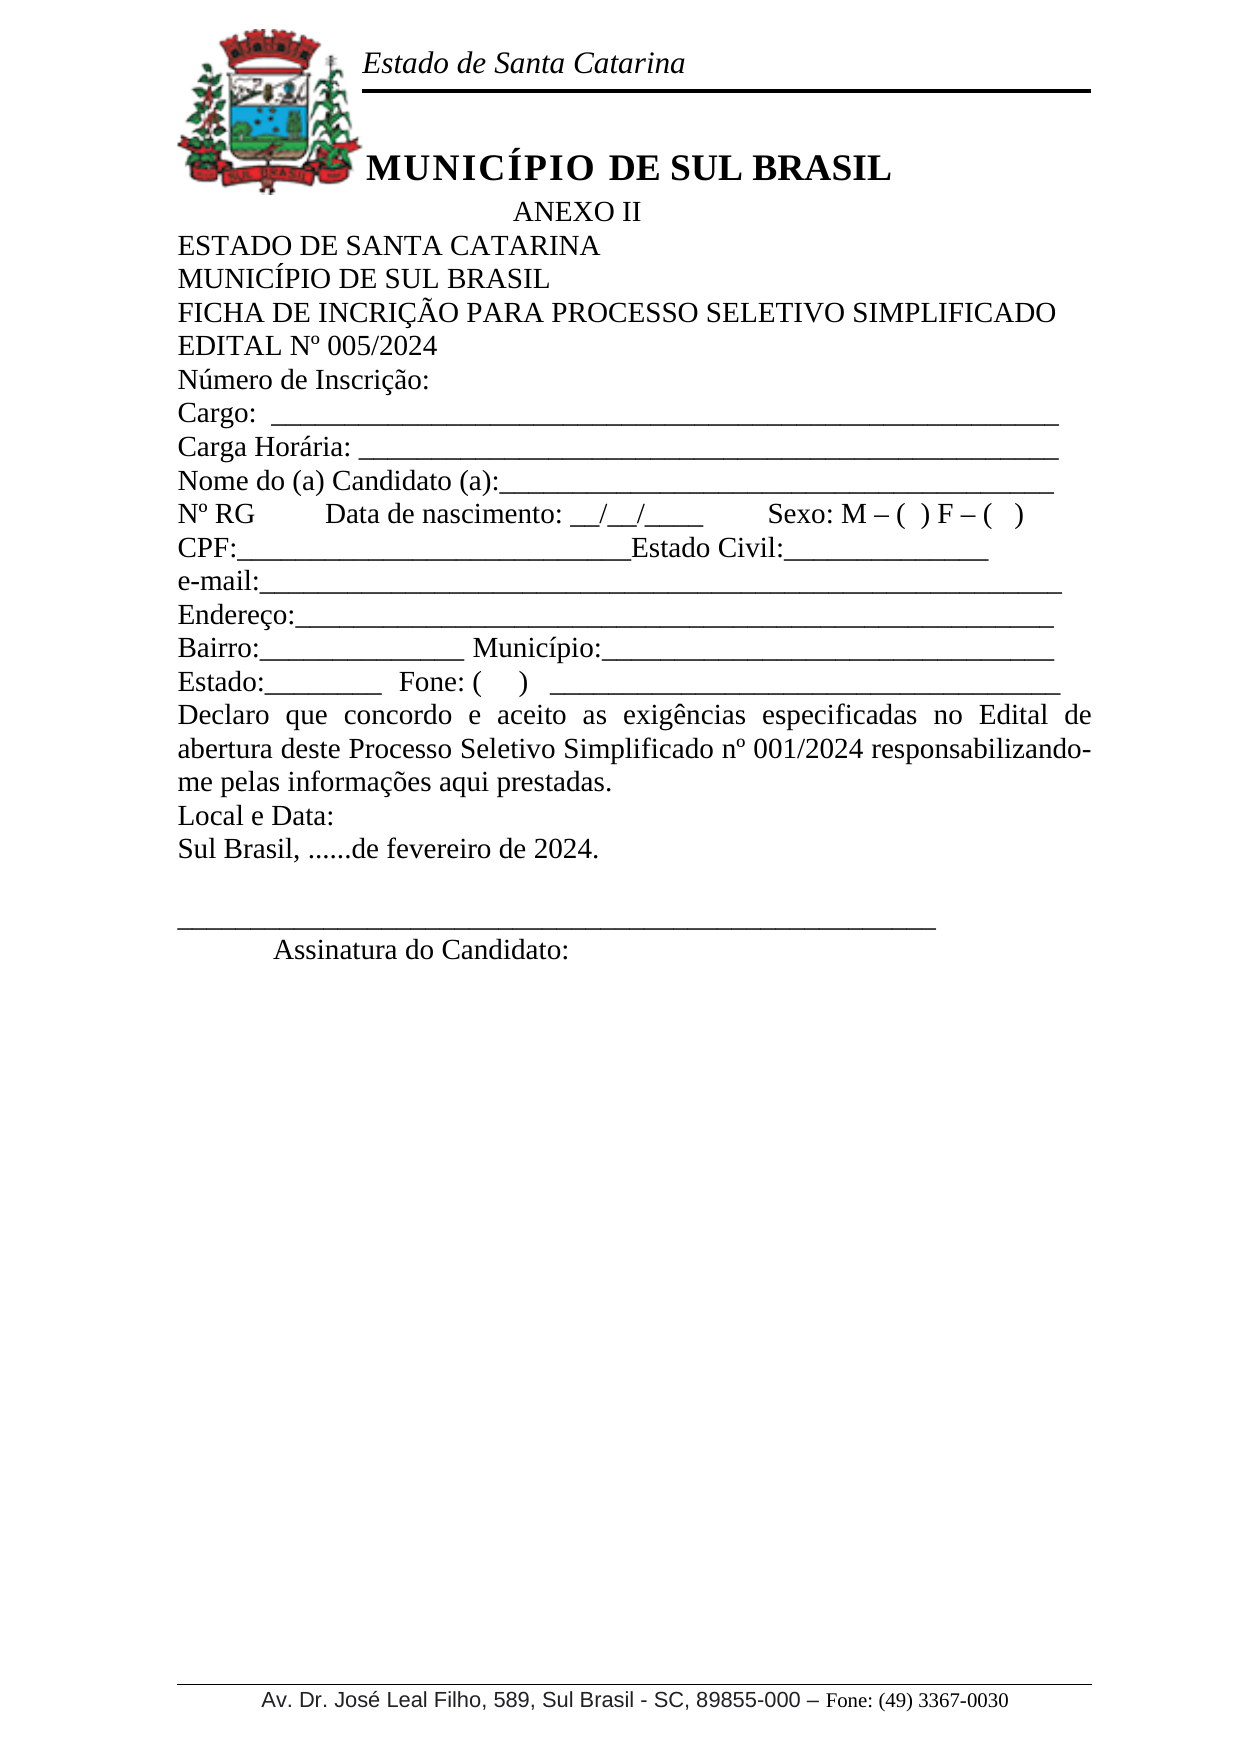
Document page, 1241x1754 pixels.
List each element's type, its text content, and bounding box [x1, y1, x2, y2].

text Declaro que concordo e aceito as exigências especificadas no Edital de abertura deste Processo Seletivo Simplificado nº 001/2024 responsabilizando-me pelas informações aqui prestadas. [177, 697, 1092, 798]
text e-mail:_______________________________________________________ [177, 563, 1092, 597]
text ANEXO II [177, 194, 1092, 228]
text FICHA DE INCRIÇÃO PARA PROCESSO SELETIVO SIMPLIFICADO [177, 295, 1092, 328]
text EDITAL Nº 005/2024 [177, 328, 1092, 362]
text CPF:___________________________Estado Civil:______________ [177, 530, 1092, 563]
text ____________________________________________________ [177, 899, 1092, 932]
text Endereço:____________________________________________________ [177, 597, 1092, 630]
text MUNICÍPIO DE SUL BRASIL [177, 261, 1092, 295]
text Local e Data: [177, 798, 1092, 832]
text Nº RG Data de nascimento: __/__/____ Sexo: M – ( ) F – ( ) [177, 496, 1092, 530]
text Estado:________ Fone: ( ) ___________________________________ [177, 664, 1092, 697]
text Bairro:______________ Município:_______________________________ [177, 630, 1092, 664]
text Sul Brasil, ......de fevereiro de 2024. [177, 832, 1092, 865]
picture [177, 29, 363, 195]
text Assinatura do Candidato: [177, 932, 1092, 966]
text Nome do (a) Candidato (a):______________________________________ [177, 463, 1092, 496]
text Número de Inscrição: [177, 362, 1092, 396]
text ESTADO DE SANTA CATARINA [177, 228, 1092, 261]
text Carga Horária: ________________________________________________ [177, 429, 1092, 463]
text Cargo: ______________________________________________________ [177, 396, 1092, 429]
